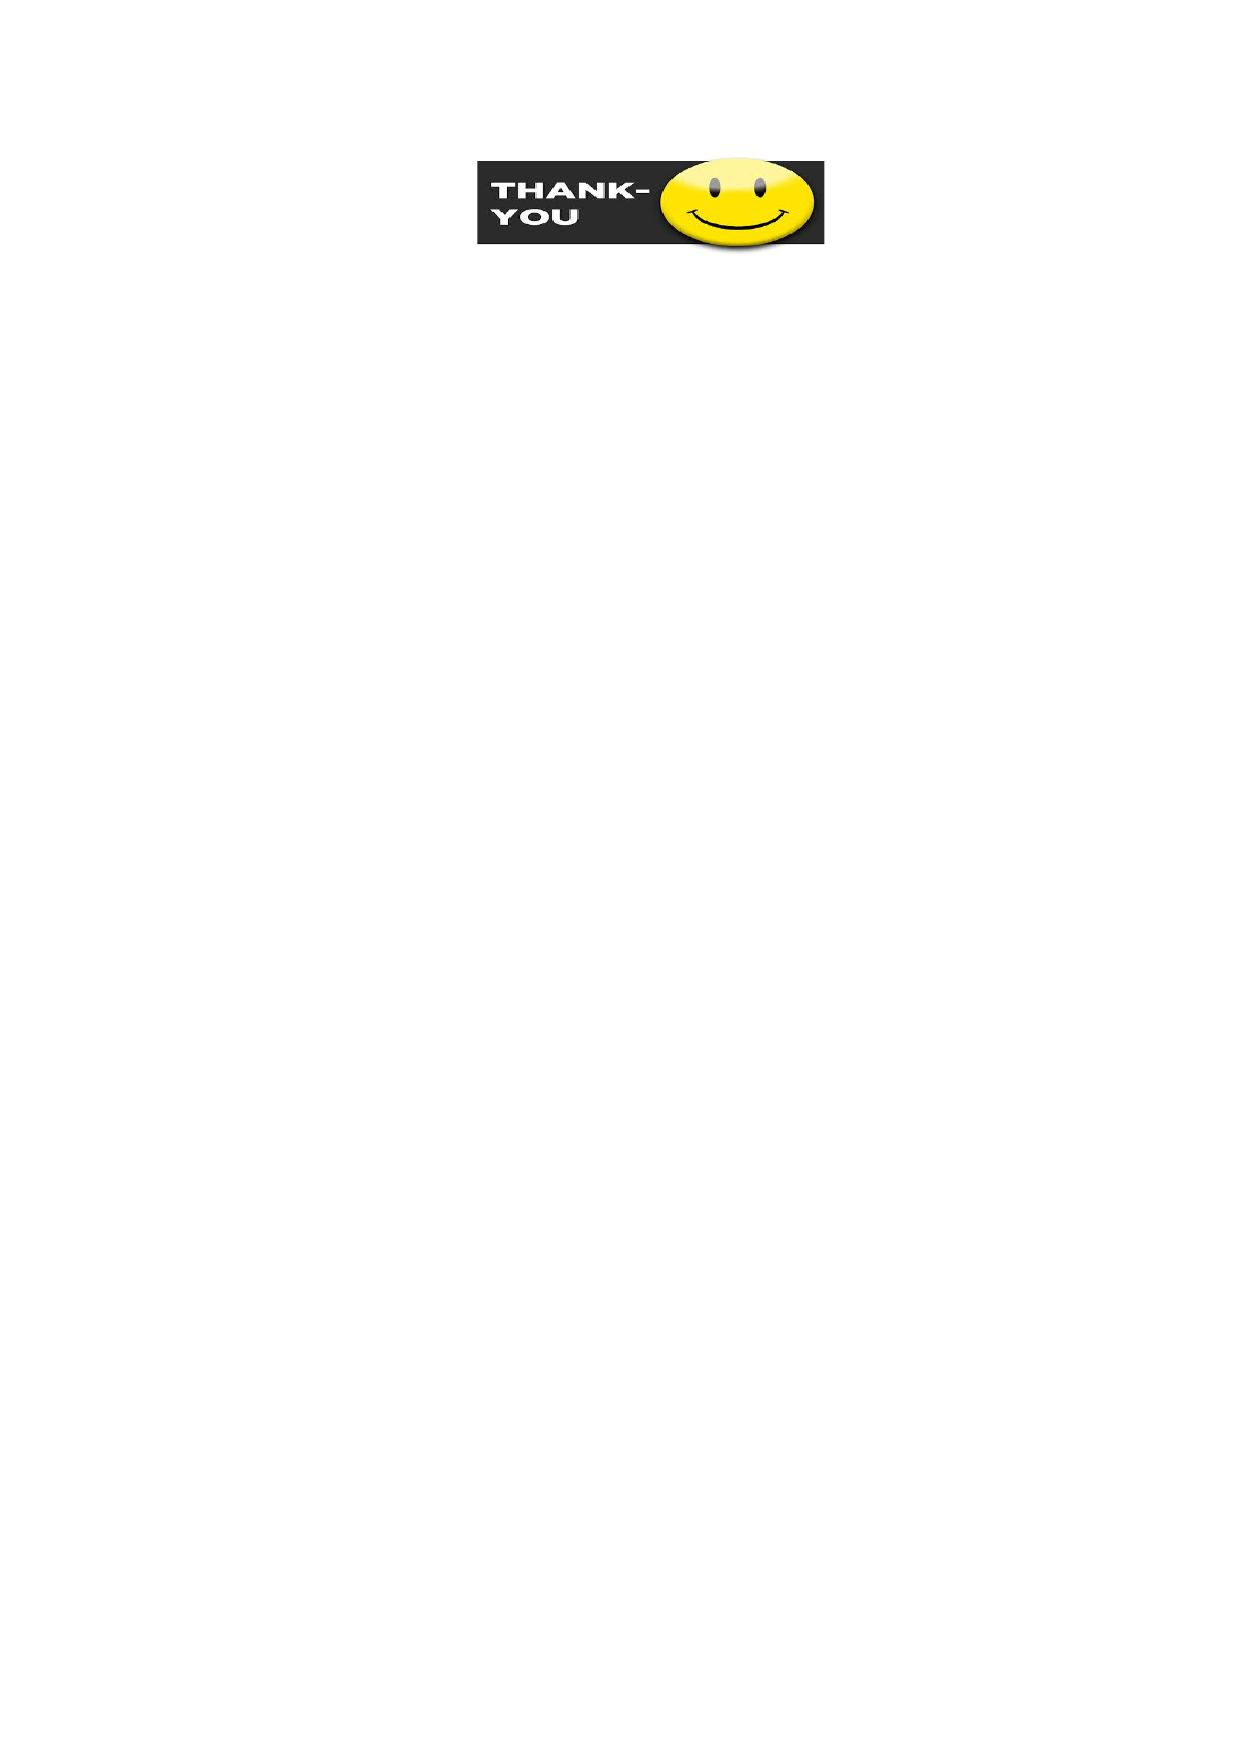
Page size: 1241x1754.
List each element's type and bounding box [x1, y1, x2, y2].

picture [477, 150, 825, 255]
